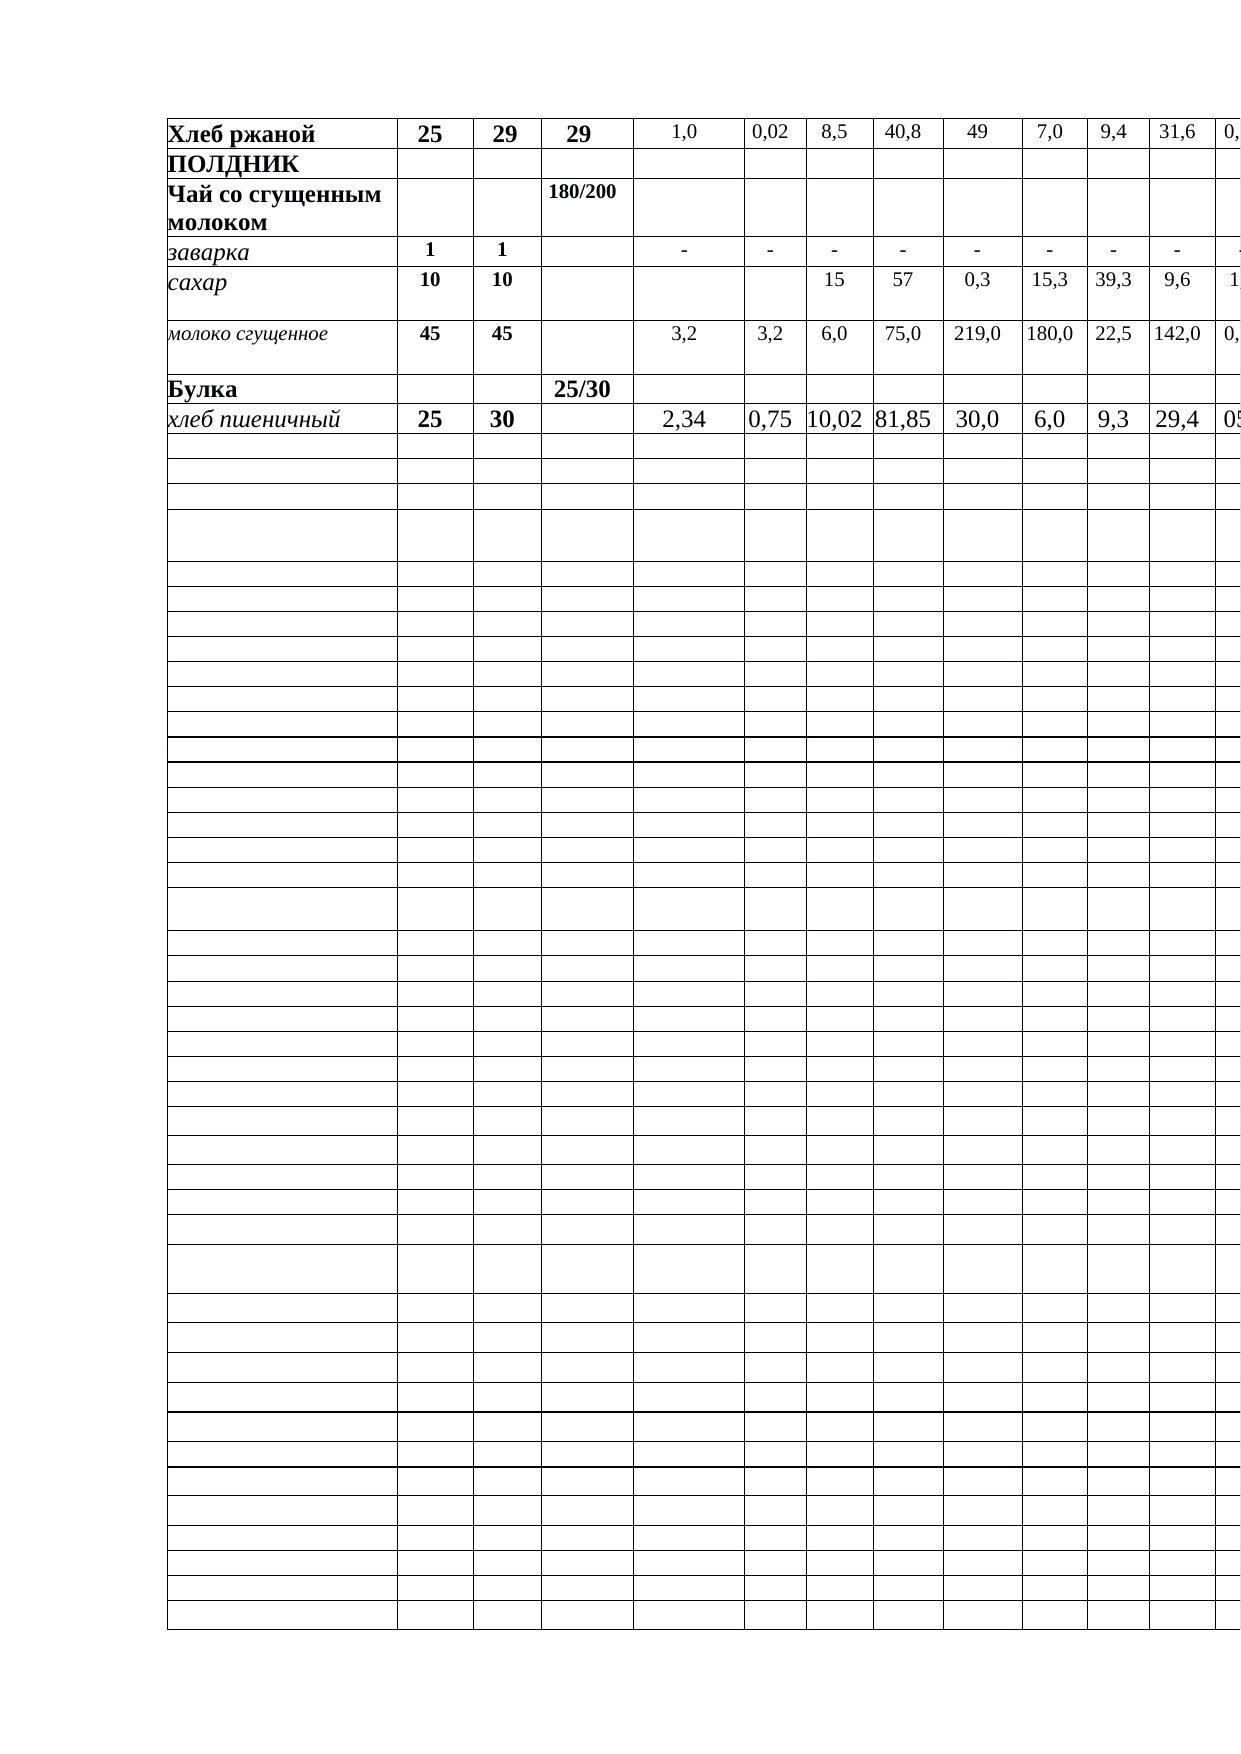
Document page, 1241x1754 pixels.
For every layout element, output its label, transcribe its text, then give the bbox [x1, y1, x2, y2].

table_cell [1088, 1353, 1149, 1382]
table_cell [944, 1245, 1022, 1293]
table_cell [1216, 612, 1240, 636]
table_cell [398, 1057, 473, 1081]
table_cell [1088, 956, 1149, 981]
table_cell [874, 956, 943, 981]
table_cell [1088, 1496, 1149, 1524]
table_cell [745, 179, 806, 236]
table_cell 10,02 [807, 404, 873, 433]
table_cell [807, 612, 873, 636]
table_cell 219,0 [944, 321, 1022, 373]
table_cell [1088, 888, 1149, 930]
table_cell [807, 956, 873, 981]
table_cell [398, 982, 473, 1006]
table_cell [1088, 1032, 1149, 1056]
table_cell [874, 931, 943, 955]
table_cell [634, 788, 744, 812]
table_cell [542, 1496, 633, 1524]
table_cell [634, 863, 744, 887]
table_cell [168, 637, 397, 661]
table_cell [745, 956, 806, 981]
table_cell [542, 662, 633, 686]
table_cell [398, 1215, 473, 1243]
table_cell [944, 687, 1022, 711]
table_cell [1216, 1245, 1240, 1293]
table_cell [1023, 863, 1087, 887]
table_cell [745, 1136, 806, 1164]
table_cell [1150, 1082, 1215, 1106]
table_cell [398, 662, 473, 686]
table_cell [634, 1165, 744, 1189]
table_cell [807, 1190, 873, 1214]
table_cell [474, 763, 541, 787]
table_cell [634, 1190, 744, 1214]
table_cell 29 [474, 119, 541, 148]
table_cell [542, 1526, 633, 1549]
table_cell [1023, 738, 1087, 761]
table_cell [634, 375, 744, 403]
table_cell 29,4 [1150, 404, 1215, 433]
table_cell [874, 1468, 943, 1495]
table_cell [1150, 1245, 1215, 1293]
table_cell [1150, 1190, 1215, 1214]
table_cell [398, 562, 473, 586]
table_cell [1216, 662, 1240, 686]
table_cell [745, 863, 806, 887]
table_cell [1150, 1413, 1215, 1441]
table_cell [634, 1107, 744, 1135]
table_cell [1023, 1057, 1087, 1081]
table_cell [1216, 1551, 1240, 1575]
table_cell [807, 1353, 873, 1382]
table_cell [874, 1576, 943, 1600]
table_cell [634, 1057, 744, 1081]
table_cell [542, 562, 633, 586]
table_cell [1216, 838, 1240, 862]
table_cell [1150, 612, 1215, 636]
table_cell [542, 788, 633, 812]
table_cell [474, 1468, 541, 1495]
table_cell [944, 1576, 1022, 1600]
table_cell [474, 1576, 541, 1600]
table_cell [745, 1526, 806, 1549]
table_cell [168, 1551, 397, 1575]
table_cell [1150, 587, 1215, 611]
table_cell [807, 1032, 873, 1056]
table_cell [474, 838, 541, 862]
table_cell [1150, 375, 1215, 403]
table_cell [874, 1136, 943, 1164]
table_cell [474, 1294, 541, 1322]
table_cell [1088, 1526, 1149, 1549]
table_cell [474, 1601, 541, 1628]
table_cell [1088, 1190, 1149, 1214]
table_cell [1023, 149, 1087, 178]
table_cell [745, 267, 806, 320]
table_cell [634, 1032, 744, 1056]
table_cell [1216, 788, 1240, 812]
table_cell [1023, 1576, 1087, 1600]
table_cell 0,02 [745, 119, 806, 148]
table_cell [874, 612, 943, 636]
table_cell [807, 1165, 873, 1189]
table_cell [634, 1353, 744, 1382]
table_cell [1023, 687, 1087, 711]
table_cell [542, 931, 633, 955]
table_cell [944, 637, 1022, 661]
table_cell [1216, 1383, 1240, 1411]
table_cell [1023, 1383, 1087, 1411]
table_cell [807, 888, 873, 930]
table_cell [1023, 510, 1087, 561]
table_cell [944, 956, 1022, 981]
table_cell [1088, 813, 1149, 837]
table_cell [542, 1007, 633, 1031]
table_cell [398, 1190, 473, 1214]
table_cell [807, 1294, 873, 1322]
table_cell [1088, 863, 1149, 887]
table_cell [944, 1190, 1022, 1214]
table_cell [745, 1190, 806, 1214]
table_cell [874, 1190, 943, 1214]
table_cell [634, 982, 744, 1006]
table_cell - [807, 237, 873, 266]
table_cell [944, 982, 1022, 1006]
table_cell [745, 1496, 806, 1524]
table_cell [398, 813, 473, 837]
table_cell [745, 510, 806, 561]
table_cell [542, 1413, 633, 1441]
table_cell [944, 1215, 1022, 1243]
table_cell Чай со сгущенным молоком [168, 179, 397, 236]
table_cell [1023, 1190, 1087, 1214]
table_cell [944, 484, 1022, 508]
table_cell [745, 1294, 806, 1322]
table_cell [398, 637, 473, 661]
table_cell [634, 956, 744, 981]
table_cell 180,0 [1023, 321, 1087, 373]
table_cell [944, 1383, 1022, 1411]
table_cell - [1088, 237, 1149, 266]
table_cell 1 [474, 237, 541, 266]
table_cell [1216, 510, 1240, 561]
table_cell [807, 1323, 873, 1352]
table_cell [745, 1551, 806, 1575]
table_cell [1023, 1082, 1087, 1106]
table_cell [542, 1601, 633, 1628]
table_cell [398, 1601, 473, 1628]
table_cell 0,3 [944, 267, 1022, 320]
table_cell [944, 1165, 1022, 1189]
table_cell [807, 1576, 873, 1600]
table_cell [168, 712, 397, 736]
table_cell [398, 612, 473, 636]
table_cell [474, 1323, 541, 1352]
table_cell [745, 788, 806, 812]
table_cell [1088, 459, 1149, 483]
table_cell [745, 459, 806, 483]
table_cell [1023, 1323, 1087, 1352]
table_cell [745, 1107, 806, 1135]
table_cell [634, 179, 744, 236]
table_cell [168, 982, 397, 1006]
table_cell [1088, 1576, 1149, 1600]
table_cell [944, 763, 1022, 787]
table_cell [1088, 1107, 1149, 1135]
table_cell [944, 375, 1022, 403]
table_cell [634, 612, 744, 636]
table_cell [944, 931, 1022, 955]
table_cell 6,0 [807, 321, 873, 373]
table_cell [807, 1082, 873, 1106]
table_cell Хлеб ржаной [168, 119, 397, 148]
table_cell [634, 1496, 744, 1524]
table_cell [168, 587, 397, 611]
table_cell [1023, 612, 1087, 636]
table_cell 39,3 [1088, 267, 1149, 320]
table_cell [634, 562, 744, 586]
table_cell [634, 1245, 744, 1293]
table_cell [474, 1032, 541, 1056]
table_cell 81,85 [874, 404, 943, 433]
table_cell 30,0 [944, 404, 1022, 433]
table_cell [745, 662, 806, 686]
table_cell [807, 838, 873, 862]
table_cell - [745, 237, 806, 266]
table_cell [474, 982, 541, 1006]
table_cell [1150, 1576, 1215, 1600]
table_cell [168, 1057, 397, 1081]
table_cell [1216, 1323, 1240, 1352]
table_cell [398, 1007, 473, 1031]
table_cell [1150, 687, 1215, 711]
table_cell [168, 788, 397, 812]
table_cell [168, 738, 397, 761]
table_cell [1088, 149, 1149, 178]
table_cell [1150, 956, 1215, 981]
table_cell [1216, 1353, 1240, 1382]
table_cell [168, 1136, 397, 1164]
table_cell [1216, 459, 1240, 483]
table_cell [874, 1215, 943, 1243]
table_cell [1088, 587, 1149, 611]
table_cell [1088, 1057, 1149, 1081]
table_cell [1088, 1468, 1149, 1495]
table_cell [1088, 1323, 1149, 1352]
table_cell [398, 888, 473, 930]
table_cell [745, 1442, 806, 1466]
table_cell [474, 1107, 541, 1135]
table_cell [745, 1383, 806, 1411]
table_cell [874, 149, 943, 178]
table_cell [1023, 179, 1087, 236]
table_cell [634, 1383, 744, 1411]
table_cell [474, 1496, 541, 1524]
table_cell [874, 1245, 943, 1293]
table_cell [168, 1082, 397, 1106]
table_cell [745, 931, 806, 955]
table_cell - [944, 237, 1022, 266]
table_cell [874, 1496, 943, 1524]
table_cell [1088, 1215, 1149, 1243]
table_cell [1088, 1082, 1149, 1106]
table_cell 25/30 [542, 375, 633, 403]
table_cell [1088, 662, 1149, 686]
table_cell [1023, 712, 1087, 736]
table_cell [474, 931, 541, 955]
table_cell [944, 788, 1022, 812]
table_cell [807, 149, 873, 178]
table_cell [542, 267, 633, 320]
table_cell [874, 982, 943, 1006]
table_cell [542, 1353, 633, 1382]
table_cell [542, 637, 633, 661]
table_cell [398, 1496, 473, 1524]
table_cell [474, 1551, 541, 1575]
table_cell [944, 1413, 1022, 1441]
table_cell [168, 1526, 397, 1549]
table_cell [634, 813, 744, 837]
table_cell [745, 1601, 806, 1628]
table_cell [1150, 459, 1215, 483]
table_cell [745, 813, 806, 837]
table_cell [1088, 1551, 1149, 1575]
table_cell [807, 1468, 873, 1495]
table_cell [474, 149, 541, 178]
table_cell [745, 838, 806, 862]
table_cell [1023, 1601, 1087, 1628]
table_cell [542, 1383, 633, 1411]
table_cell [542, 888, 633, 930]
table_cell [542, 459, 633, 483]
table_cell [542, 587, 633, 611]
table_cell молоко сгущенное [168, 321, 397, 373]
table_cell [474, 484, 541, 508]
table_cell [1216, 179, 1240, 236]
table_cell [168, 1215, 397, 1243]
table_cell 0,78 [1216, 119, 1240, 148]
table_cell [1023, 931, 1087, 955]
table_cell [398, 687, 473, 711]
table_cell [1023, 1468, 1087, 1495]
table_cell [398, 434, 473, 458]
table_cell [1216, 1215, 1240, 1243]
table_cell [474, 813, 541, 837]
table_cell [542, 612, 633, 636]
table_cell [542, 1190, 633, 1214]
table_cell [542, 982, 633, 1006]
table_cell [1150, 1215, 1215, 1243]
table_cell [745, 1057, 806, 1081]
table_cell [874, 738, 943, 761]
table_cell 25 [398, 119, 473, 148]
table_cell [807, 1007, 873, 1031]
table_cell [168, 1323, 397, 1352]
table_cell [1150, 1353, 1215, 1382]
table_cell [944, 149, 1022, 178]
table_cell [542, 687, 633, 711]
table_cell заварка [168, 237, 397, 266]
table_cell [807, 1057, 873, 1081]
table_cell [1023, 1526, 1087, 1549]
table_cell [874, 1165, 943, 1189]
table_cell [168, 562, 397, 586]
table_cell [874, 888, 943, 930]
table_cell [1216, 931, 1240, 955]
table_cell [745, 1413, 806, 1441]
table_cell [1088, 637, 1149, 661]
table_cell [634, 888, 744, 930]
table_cell [1023, 587, 1087, 611]
table_cell [807, 484, 873, 508]
table_cell [745, 1032, 806, 1056]
table_cell [874, 863, 943, 887]
table_cell [1150, 1468, 1215, 1495]
table_cell [807, 712, 873, 736]
table_cell 1,2 [1216, 267, 1240, 320]
table_cell [745, 375, 806, 403]
table_cell [944, 1136, 1022, 1164]
table_cell [398, 838, 473, 862]
table_cell [944, 1442, 1022, 1466]
table_cell 0,15 [1216, 321, 1240, 373]
table_cell [542, 434, 633, 458]
table_cell [1088, 510, 1149, 561]
table_cell [398, 1526, 473, 1549]
table_cell 142,0 [1150, 321, 1215, 373]
table_cell [1150, 1323, 1215, 1352]
table_cell 3,2 [745, 321, 806, 373]
table_cell [474, 956, 541, 981]
table_cell [745, 1007, 806, 1031]
table_cell [874, 434, 943, 458]
table_cell [807, 459, 873, 483]
table_cell [1088, 179, 1149, 236]
table_cell [542, 738, 633, 761]
table_cell [168, 1107, 397, 1135]
table_cell [944, 1294, 1022, 1322]
table_cell [1088, 1245, 1149, 1293]
table_cell [1088, 838, 1149, 862]
table_cell [1216, 149, 1240, 178]
table_cell [1216, 484, 1240, 508]
table_cell [1023, 1107, 1087, 1135]
table_cell [874, 562, 943, 586]
table_cell [474, 863, 541, 887]
table_cell Булка [168, 375, 397, 403]
table_cell [1023, 956, 1087, 981]
table_cell [1150, 1442, 1215, 1466]
table_cell [745, 562, 806, 586]
table_cell [168, 1245, 397, 1293]
table_cell [1150, 931, 1215, 955]
table_cell [1150, 1551, 1215, 1575]
table_cell [1216, 375, 1240, 403]
table_cell [1150, 1136, 1215, 1164]
table_cell 25 [398, 404, 473, 433]
table_cell 45 [474, 321, 541, 373]
table_cell [944, 1601, 1022, 1628]
table_cell [807, 637, 873, 661]
table_cell [1150, 838, 1215, 862]
table_cell [398, 1413, 473, 1441]
table_cell [634, 1526, 744, 1549]
table_cell 054 [1216, 404, 1240, 433]
table_cell [807, 982, 873, 1006]
table_cell [1088, 484, 1149, 508]
table_cell 9,4 [1088, 119, 1149, 148]
table_cell [874, 763, 943, 787]
table_cell [542, 1136, 633, 1164]
table_cell [807, 434, 873, 458]
table_cell хлеб пшеничный [168, 404, 397, 433]
table_cell [474, 459, 541, 483]
table_cell [1150, 1383, 1215, 1411]
table_cell [1088, 562, 1149, 586]
table_cell 22,5 [1088, 321, 1149, 373]
table_cell [1150, 662, 1215, 686]
table_cell [874, 838, 943, 862]
table_cell 2,34 [634, 404, 744, 433]
table_cell [874, 1007, 943, 1031]
table_cell [634, 763, 744, 787]
table_cell [874, 637, 943, 661]
table_cell [474, 888, 541, 930]
table_cell [1150, 1526, 1215, 1549]
table_cell [398, 1442, 473, 1466]
table_cell [542, 1245, 633, 1293]
table_cell [874, 375, 943, 403]
table_cell [944, 838, 1022, 862]
table_cell [944, 712, 1022, 736]
table_cell [474, 562, 541, 586]
table_cell [1216, 637, 1240, 661]
table_cell [398, 149, 473, 178]
table_cell 29 [542, 119, 633, 148]
table_cell [1023, 459, 1087, 483]
table_cell [1023, 662, 1087, 686]
table_cell [1088, 1413, 1149, 1441]
table_cell [474, 1215, 541, 1243]
table_cell [1216, 982, 1240, 1006]
table_cell 49 [944, 119, 1022, 148]
table_cell [168, 1601, 397, 1628]
table_cell [874, 712, 943, 736]
table_cell [1150, 863, 1215, 887]
table_cell [1023, 838, 1087, 862]
table_cell [745, 1082, 806, 1106]
table_cell [745, 712, 806, 736]
table_cell [807, 1107, 873, 1135]
table_cell [1150, 434, 1215, 458]
table_cell [1216, 813, 1240, 837]
table_cell [745, 763, 806, 787]
table_cell [634, 838, 744, 862]
table_cell [745, 434, 806, 458]
table_cell [634, 1468, 744, 1495]
table_cell [874, 510, 943, 561]
table_cell [1216, 1136, 1240, 1164]
table_cell [1150, 788, 1215, 812]
table_cell [168, 838, 397, 862]
table_cell - [874, 237, 943, 266]
table_cell [874, 1442, 943, 1466]
table_cell [542, 1442, 633, 1466]
table_cell [398, 179, 473, 236]
table_cell [542, 1323, 633, 1352]
table_cell 57 [874, 267, 943, 320]
table_cell [168, 1190, 397, 1214]
table_cell [807, 1526, 873, 1549]
table_cell [1150, 149, 1215, 178]
table_cell [944, 863, 1022, 887]
table_cell 9,6 [1150, 267, 1215, 320]
table_cell [944, 179, 1022, 236]
table_cell [542, 510, 633, 561]
table_cell [1150, 1007, 1215, 1031]
table_cell [634, 1215, 744, 1243]
table_cell [807, 1442, 873, 1466]
table_cell [874, 587, 943, 611]
table_cell [168, 662, 397, 686]
table_cell [807, 1215, 873, 1243]
table_cell [1216, 434, 1240, 458]
table_cell [542, 1468, 633, 1495]
table_cell [1088, 1136, 1149, 1164]
table_cell [1150, 888, 1215, 930]
table_cell [168, 813, 397, 837]
table_cell [1023, 788, 1087, 812]
table_cell [1150, 738, 1215, 761]
table_cell [474, 612, 541, 636]
table_cell [1088, 763, 1149, 787]
table_cell [634, 662, 744, 686]
table_cell [807, 562, 873, 586]
table_cell [1023, 763, 1087, 787]
table_cell [944, 1496, 1022, 1524]
table_cell [398, 459, 473, 483]
table_cell [634, 1442, 744, 1466]
table_cell [745, 888, 806, 930]
table_cell [874, 1082, 943, 1106]
table_cell [542, 1294, 633, 1322]
table_cell [1023, 1215, 1087, 1243]
table_cell [634, 637, 744, 661]
table_cell [807, 763, 873, 787]
table_cell [1216, 1190, 1240, 1214]
table_cell сахар [168, 267, 397, 320]
table_cell [474, 587, 541, 611]
table_cell [634, 459, 744, 483]
table_cell [1088, 1007, 1149, 1031]
table_cell [745, 1353, 806, 1382]
table_cell [1023, 1245, 1087, 1293]
table_cell [874, 179, 943, 236]
table_cell [474, 1383, 541, 1411]
table_cell [1088, 982, 1149, 1006]
table_cell [1216, 1032, 1240, 1056]
table_cell [1216, 738, 1240, 761]
table_cell [944, 587, 1022, 611]
table_cell [1216, 1496, 1240, 1524]
table_cell [874, 1323, 943, 1352]
table_cell [542, 1551, 633, 1575]
table_cell [168, 1165, 397, 1189]
table_cell [398, 1323, 473, 1352]
table_cell [634, 510, 744, 561]
table_cell [168, 510, 397, 561]
table_cell [634, 149, 744, 178]
table_cell [474, 1526, 541, 1549]
table_cell [168, 1007, 397, 1031]
table_cell [944, 612, 1022, 636]
table_cell [1023, 1413, 1087, 1441]
table_cell [398, 1294, 473, 1322]
table_cell [807, 375, 873, 403]
table_cell [474, 687, 541, 711]
table_cell [168, 434, 397, 458]
table_cell [944, 1551, 1022, 1575]
table_cell [944, 1082, 1022, 1106]
table_cell 10 [474, 267, 541, 320]
table_cell [168, 1032, 397, 1056]
table_cell [398, 510, 473, 561]
table_cell [874, 1601, 943, 1628]
table_cell [1216, 1601, 1240, 1628]
table_cell [944, 1323, 1022, 1352]
table_cell [634, 712, 744, 736]
table_cell [1023, 562, 1087, 586]
table_cell [874, 1551, 943, 1575]
table_cell [1150, 763, 1215, 787]
table_cell [944, 662, 1022, 686]
table_cell [807, 587, 873, 611]
table_cell [1150, 1107, 1215, 1135]
table_cell [398, 1245, 473, 1293]
table_cell [1216, 687, 1240, 711]
table_cell [944, 813, 1022, 837]
table_cell [168, 1576, 397, 1600]
table_cell [398, 1383, 473, 1411]
table_cell [1088, 712, 1149, 736]
table_cell 8,5 [807, 119, 873, 148]
table_cell [1150, 510, 1215, 561]
table_cell [1150, 562, 1215, 586]
table_cell [1023, 434, 1087, 458]
table_cell [807, 1245, 873, 1293]
table_cell [807, 1413, 873, 1441]
table_cell [634, 1136, 744, 1164]
table_cell [474, 179, 541, 236]
table_cell [874, 459, 943, 483]
table_cell [807, 1383, 873, 1411]
table_cell [398, 738, 473, 761]
table_cell [1150, 1032, 1215, 1056]
table_cell ПОЛДНИК [168, 149, 397, 178]
table_cell [1216, 1526, 1240, 1549]
table_cell [398, 1107, 473, 1135]
table_cell [1216, 1082, 1240, 1106]
table_cell [474, 375, 541, 403]
table_cell [874, 484, 943, 508]
table_cell [474, 662, 541, 686]
table_cell [634, 687, 744, 711]
table_cell [168, 1353, 397, 1382]
table_cell [474, 434, 541, 458]
table_cell [745, 1468, 806, 1495]
table_cell - [1150, 237, 1215, 266]
table_cell [398, 375, 473, 403]
table_cell 1 [398, 237, 473, 266]
table_cell [1216, 1576, 1240, 1600]
table_cell [1216, 712, 1240, 736]
table_cell [634, 1551, 744, 1575]
table_cell 180/200 [542, 179, 633, 236]
table_cell [1150, 637, 1215, 661]
table_cell [474, 1007, 541, 1031]
table_cell [1216, 1165, 1240, 1189]
table_cell [944, 1032, 1022, 1056]
table_cell 6,0 [1023, 404, 1087, 433]
table_cell [1216, 1442, 1240, 1466]
table_cell [874, 687, 943, 711]
table_cell [542, 237, 633, 266]
table_cell [1088, 1383, 1149, 1411]
table_cell [874, 1413, 943, 1441]
table_cell [874, 1526, 943, 1549]
table_cell 7,0 [1023, 119, 1087, 148]
table_cell [944, 1353, 1022, 1382]
table_cell [634, 931, 744, 955]
table_cell [807, 687, 873, 711]
table_cell [1023, 1032, 1087, 1056]
table_cell [745, 1245, 806, 1293]
table_cell [398, 1165, 473, 1189]
table_cell [807, 1496, 873, 1524]
table_cell [168, 1442, 397, 1466]
table_cell [874, 788, 943, 812]
table_cell [1150, 813, 1215, 837]
table_cell [168, 1383, 397, 1411]
table_cell [1150, 1601, 1215, 1628]
table_cell [542, 763, 633, 787]
table_cell [745, 612, 806, 636]
table_cell [634, 1576, 744, 1600]
table_cell [944, 459, 1022, 483]
table_cell [807, 1601, 873, 1628]
table_cell [398, 788, 473, 812]
table_cell [474, 1165, 541, 1189]
table_cell [168, 888, 397, 930]
table_cell [398, 1576, 473, 1600]
table_cell [1216, 1057, 1240, 1081]
table_cell [542, 1032, 633, 1056]
table_cell [1023, 1136, 1087, 1164]
table_cell [1088, 788, 1149, 812]
table_cell [474, 1057, 541, 1081]
table_cell [1088, 612, 1149, 636]
table_cell [168, 612, 397, 636]
table_cell [1150, 1496, 1215, 1524]
table_cell [542, 838, 633, 862]
table_cell [1088, 738, 1149, 761]
table_cell [745, 1215, 806, 1243]
table_cell [542, 404, 633, 433]
table_cell [542, 1107, 633, 1135]
table_cell [944, 1057, 1022, 1081]
table_cell [542, 321, 633, 373]
table_cell [474, 1413, 541, 1441]
table_cell [944, 888, 1022, 930]
table_cell [1150, 712, 1215, 736]
table_cell [807, 662, 873, 686]
table_cell [807, 788, 873, 812]
table_cell [1088, 931, 1149, 955]
table_cell [474, 788, 541, 812]
table_cell [168, 687, 397, 711]
table_cell [474, 1442, 541, 1466]
table_cell [944, 1007, 1022, 1031]
table_cell [634, 1413, 744, 1441]
table_cell [1216, 587, 1240, 611]
table_cell [474, 738, 541, 761]
table_cell [398, 484, 473, 508]
table_cell [1216, 1468, 1240, 1495]
table_cell [398, 587, 473, 611]
table_cell [1023, 888, 1087, 930]
table_cell 15,3 [1023, 267, 1087, 320]
table_cell [807, 931, 873, 955]
table_cell [807, 1136, 873, 1164]
table_cell [634, 1601, 744, 1628]
table_cell [398, 863, 473, 887]
table_cell - [1023, 237, 1087, 266]
table_cell [807, 1551, 873, 1575]
table_cell [1023, 1442, 1087, 1466]
table_cell [474, 1353, 541, 1382]
table_cell [1150, 179, 1215, 236]
table_cell - [634, 237, 744, 266]
table_cell [1023, 375, 1087, 403]
table_cell [807, 510, 873, 561]
table_cell [745, 1165, 806, 1189]
table_cell [1023, 484, 1087, 508]
table_cell [634, 587, 744, 611]
table_cell [634, 484, 744, 508]
table_cell [634, 738, 744, 761]
table_cell [944, 434, 1022, 458]
table_cell [1023, 1496, 1087, 1524]
table_cell [1088, 1294, 1149, 1322]
table_cell [1216, 888, 1240, 930]
table_cell [1216, 1107, 1240, 1135]
table_cell [944, 1526, 1022, 1549]
table_cell 1,0 [634, 119, 744, 148]
table_cell [745, 1576, 806, 1600]
table_cell [944, 510, 1022, 561]
table_cell [542, 1165, 633, 1189]
table_cell [542, 1057, 633, 1081]
table_cell [168, 863, 397, 887]
table_cell 31,6 [1150, 119, 1215, 148]
table_cell [542, 1576, 633, 1600]
table_cell [1023, 1294, 1087, 1322]
table_cell - [1216, 237, 1240, 266]
table_cell [474, 510, 541, 561]
table_cell [944, 738, 1022, 761]
table_cell [874, 1057, 943, 1081]
table_cell [398, 1551, 473, 1575]
table_cell [634, 1294, 744, 1322]
table_cell [1023, 1165, 1087, 1189]
table_cell [474, 1082, 541, 1106]
table_cell [168, 484, 397, 508]
table_cell [474, 1136, 541, 1164]
table_cell [1216, 863, 1240, 887]
table_cell [168, 763, 397, 787]
table_cell [398, 1468, 473, 1495]
table_cell [745, 982, 806, 1006]
table_cell [634, 267, 744, 320]
table_cell 10 [398, 267, 473, 320]
table_cell [1023, 982, 1087, 1006]
table_cell [168, 1468, 397, 1495]
table_cell [1216, 1007, 1240, 1031]
table_cell 40,8 [874, 119, 943, 148]
table_cell [398, 1136, 473, 1164]
table_cell [745, 587, 806, 611]
table_cell [745, 687, 806, 711]
table_cell [168, 1294, 397, 1322]
table_cell [1216, 562, 1240, 586]
table_cell [1216, 956, 1240, 981]
table_cell [874, 1032, 943, 1056]
table_cell [745, 738, 806, 761]
table_cell [1023, 1551, 1087, 1575]
table_cell [398, 1353, 473, 1382]
table_cell [874, 813, 943, 837]
table_cell [874, 1294, 943, 1322]
table_cell [1088, 434, 1149, 458]
table_cell [944, 1107, 1022, 1135]
table_cell [1216, 763, 1240, 787]
table_cell [474, 1245, 541, 1293]
table_cell [398, 712, 473, 736]
table_cell [1088, 1165, 1149, 1189]
table_cell [874, 1107, 943, 1135]
table_cell [398, 956, 473, 981]
table_cell [745, 1323, 806, 1352]
table_cell [634, 434, 744, 458]
table_cell [745, 149, 806, 178]
table_cell [874, 1383, 943, 1411]
table_cell [1023, 813, 1087, 837]
table_cell [542, 1215, 633, 1243]
table_cell [474, 637, 541, 661]
table_cell [1150, 982, 1215, 1006]
table_cell [168, 459, 397, 483]
table_cell [874, 1353, 943, 1382]
table_cell [1150, 1057, 1215, 1081]
table_cell [474, 1190, 541, 1214]
table_cell [1023, 637, 1087, 661]
table_cell 75,0 [874, 321, 943, 373]
table_cell 0,75 [745, 404, 806, 433]
table_cell [542, 863, 633, 887]
table_cell [1088, 1442, 1149, 1466]
table_cell 45 [398, 321, 473, 373]
table_cell [1150, 484, 1215, 508]
table_cell [542, 484, 633, 508]
table_cell [634, 1007, 744, 1031]
table_cell [634, 1082, 744, 1106]
table_cell [1088, 1601, 1149, 1628]
table_cell [944, 562, 1022, 586]
table_cell 9,3 [1088, 404, 1149, 433]
table_cell [398, 931, 473, 955]
table_cell 15 [807, 267, 873, 320]
table_cell [474, 712, 541, 736]
table_cell [168, 1413, 397, 1441]
table_cell 3,2 [634, 321, 744, 373]
table_cell [944, 1468, 1022, 1495]
table_cell [1150, 1165, 1215, 1189]
table_cell [542, 1082, 633, 1106]
table_cell [1023, 1353, 1087, 1382]
table_cell 30 [474, 404, 541, 433]
table_cell [398, 763, 473, 787]
table_cell [807, 863, 873, 887]
table_cell [1023, 1007, 1087, 1031]
table_cell [874, 662, 943, 686]
table_cell [1088, 687, 1149, 711]
table_cell [745, 484, 806, 508]
table_cell [542, 956, 633, 981]
table_cell [168, 1496, 397, 1524]
table_cell [1150, 1294, 1215, 1322]
table_cell [1216, 1413, 1240, 1441]
table_cell [807, 179, 873, 236]
table_cell [1216, 1294, 1240, 1322]
table_cell [634, 1323, 744, 1352]
table_cell [542, 813, 633, 837]
table_cell [542, 712, 633, 736]
table_cell [807, 813, 873, 837]
table_cell [398, 1032, 473, 1056]
table_cell [1088, 375, 1149, 403]
table_cell [745, 637, 806, 661]
table_cell [168, 956, 397, 981]
table_cell [168, 931, 397, 955]
table_cell [542, 149, 633, 178]
table_cell [398, 1082, 473, 1106]
table_cell [807, 738, 873, 761]
